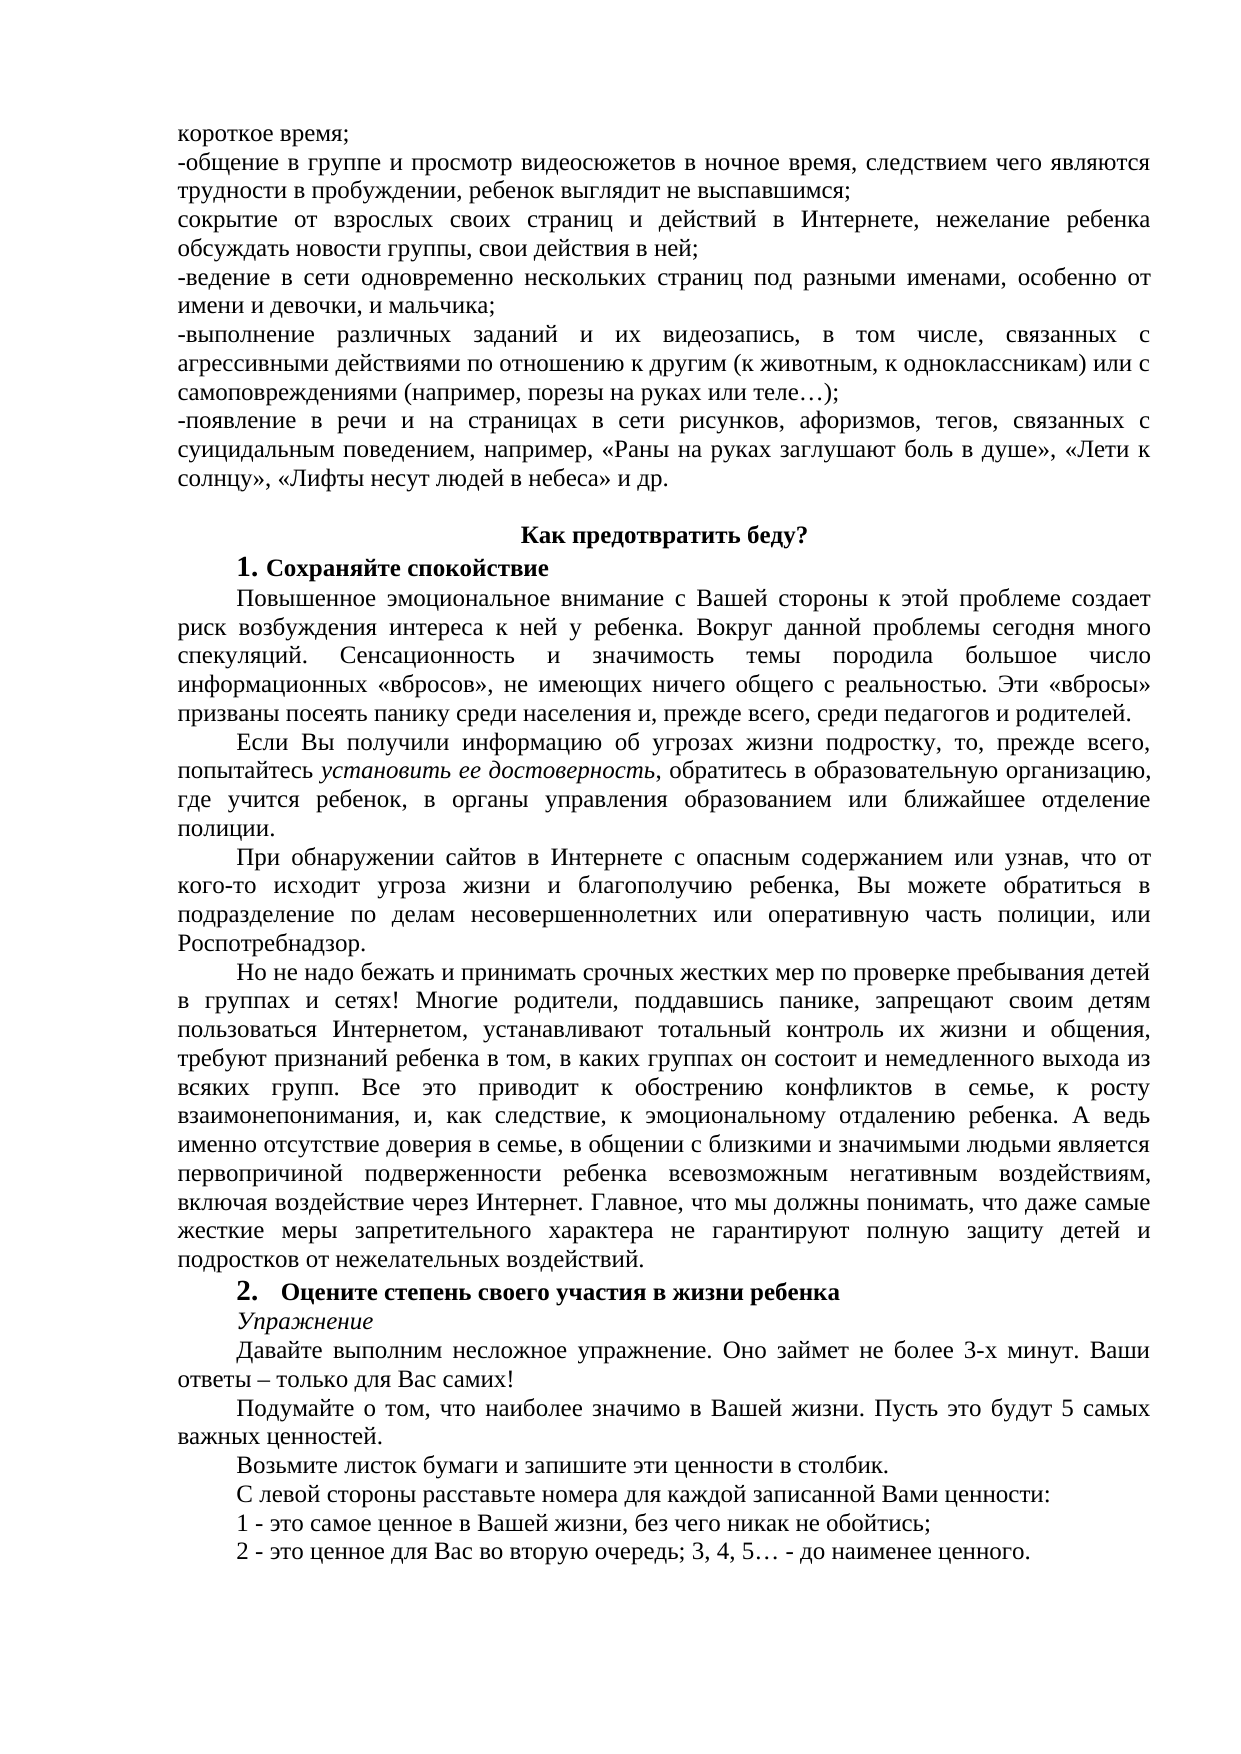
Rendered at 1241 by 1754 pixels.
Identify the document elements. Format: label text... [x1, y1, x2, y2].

text С левой стороны расставьте номера для каждой записанной Вами ценности: [177, 1479, 1152, 1508]
text Давайте выполним несложное упражнение. Оно займет не более 3-х минут. Ваши ответы – только для Вас самих! [177, 1335, 1152, 1393]
text 2 - это ценное для Вас во вторую очередь; 3, 4, 5… - до наименее ценного. [177, 1536, 1152, 1565]
text При обнаружении сайтов в Интернете с опасным содержанием или узнав, что от кого-то исходит угроза жизни и благополучию ребенка, Вы можете обратиться в подразделение по делам несовершеннолетних или оперативную часть полиции, или Роспотребнадзор. [177, 842, 1152, 957]
list Сохраняйте спокойствие [177, 549, 1152, 583]
text Повышенное эмоциональное внимание с Вашей стороны к этой проблеме создает риск возбуждения интереса к ней у ребенка. Вокруг данной проблемы сегодня много спекуляций. Сенсационность и значимость темы породила большое число информационных «вбросов», не имеющих ничего общего с реальностью. Эти «вбросы» призваны посеять панику среди населения и, прежде всего, среди педагогов и родителей. [177, 583, 1152, 727]
text Если Вы получили информацию об угрозах жизни подростку, то, прежде всего, попытайтесь установить ее достоверность, обратитесь в образовательную организацию, где учится ребенок, в органы управления образованием или ближайшее отделение полиции. [177, 727, 1152, 842]
text Упражнение [177, 1306, 1152, 1335]
text Возьмите листок бумаги и запишите эти ценности в столбик. [177, 1450, 1152, 1479]
text -выполнение различных заданий и их видеозапись, в том числе, связанных с агрессивными действиями по отношению к другим (к животным, к одноклассникам) или с самоповреждениями (например, порезы на руках или теле…); [177, 319, 1152, 406]
text 1 - это самое ценное в Вашей жизни, без чего никак не обойтись; [177, 1508, 1152, 1536]
text -появление в речи и на страницах в сети рисунков, афоризмов, тегов, связанных с суицидальным поведением, например, «Раны на руках заглушают боль в душе», «Лети к солнцу», «Лифты несут людей в небеса» и др. [177, 406, 1152, 492]
text Как предотвратить беду? [177, 521, 1152, 549]
text -общение в группе и просмотр видеосюжетов в ночное время, следствием чего являются трудности в пробуждении, ребенок выглядит не выспавшимся; [177, 147, 1152, 204]
text -ведение в сети одновременно нескольких страниц под разными именами, особенно от имени и девочки, и мальчика; [177, 262, 1152, 319]
list Оцените степень своего участия в жизни ребенка [177, 1273, 1152, 1306]
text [177, 118, 1152, 147]
text Подумайте о том, что наиболее значимо в Вашей жизни. Пусть это будут 5 самых важных ценностей. [177, 1393, 1152, 1450]
text Но не надо бежать и принимать срочных жестких мер по проверке пребывания детей в группах и сетях! Многие родители, поддавшись панике, запрещают своим детям пользоваться Интернетом, устанавливают тотальный контроль их жизни и общения, требуют признаний ребенка в том, в каких группах он состоит и немедленного выхода из всяких групп. Все это приводит к обострению конфликтов в семье, к росту взаимонепонимания, и, как следствие, к эмоциональному отдалению ребенка. А ведь именно отсутствие доверия в семье, в общении с близкими и значимыми людьми является первопричиной подверженности ребенка всевозможным негативным воздействиям, включая воздействие через Интернет. Главное, что мы должны понимать, что даже самые жесткие меры запретительного характера не гарантируют полную защиту детей и подростков от нежелательных воздействий. [177, 957, 1152, 1273]
text сокрытие от взрослых своих страниц и действий в Интернете, нежелание ребенка обсуждать новости группы, свои действия в ней; [177, 204, 1152, 262]
